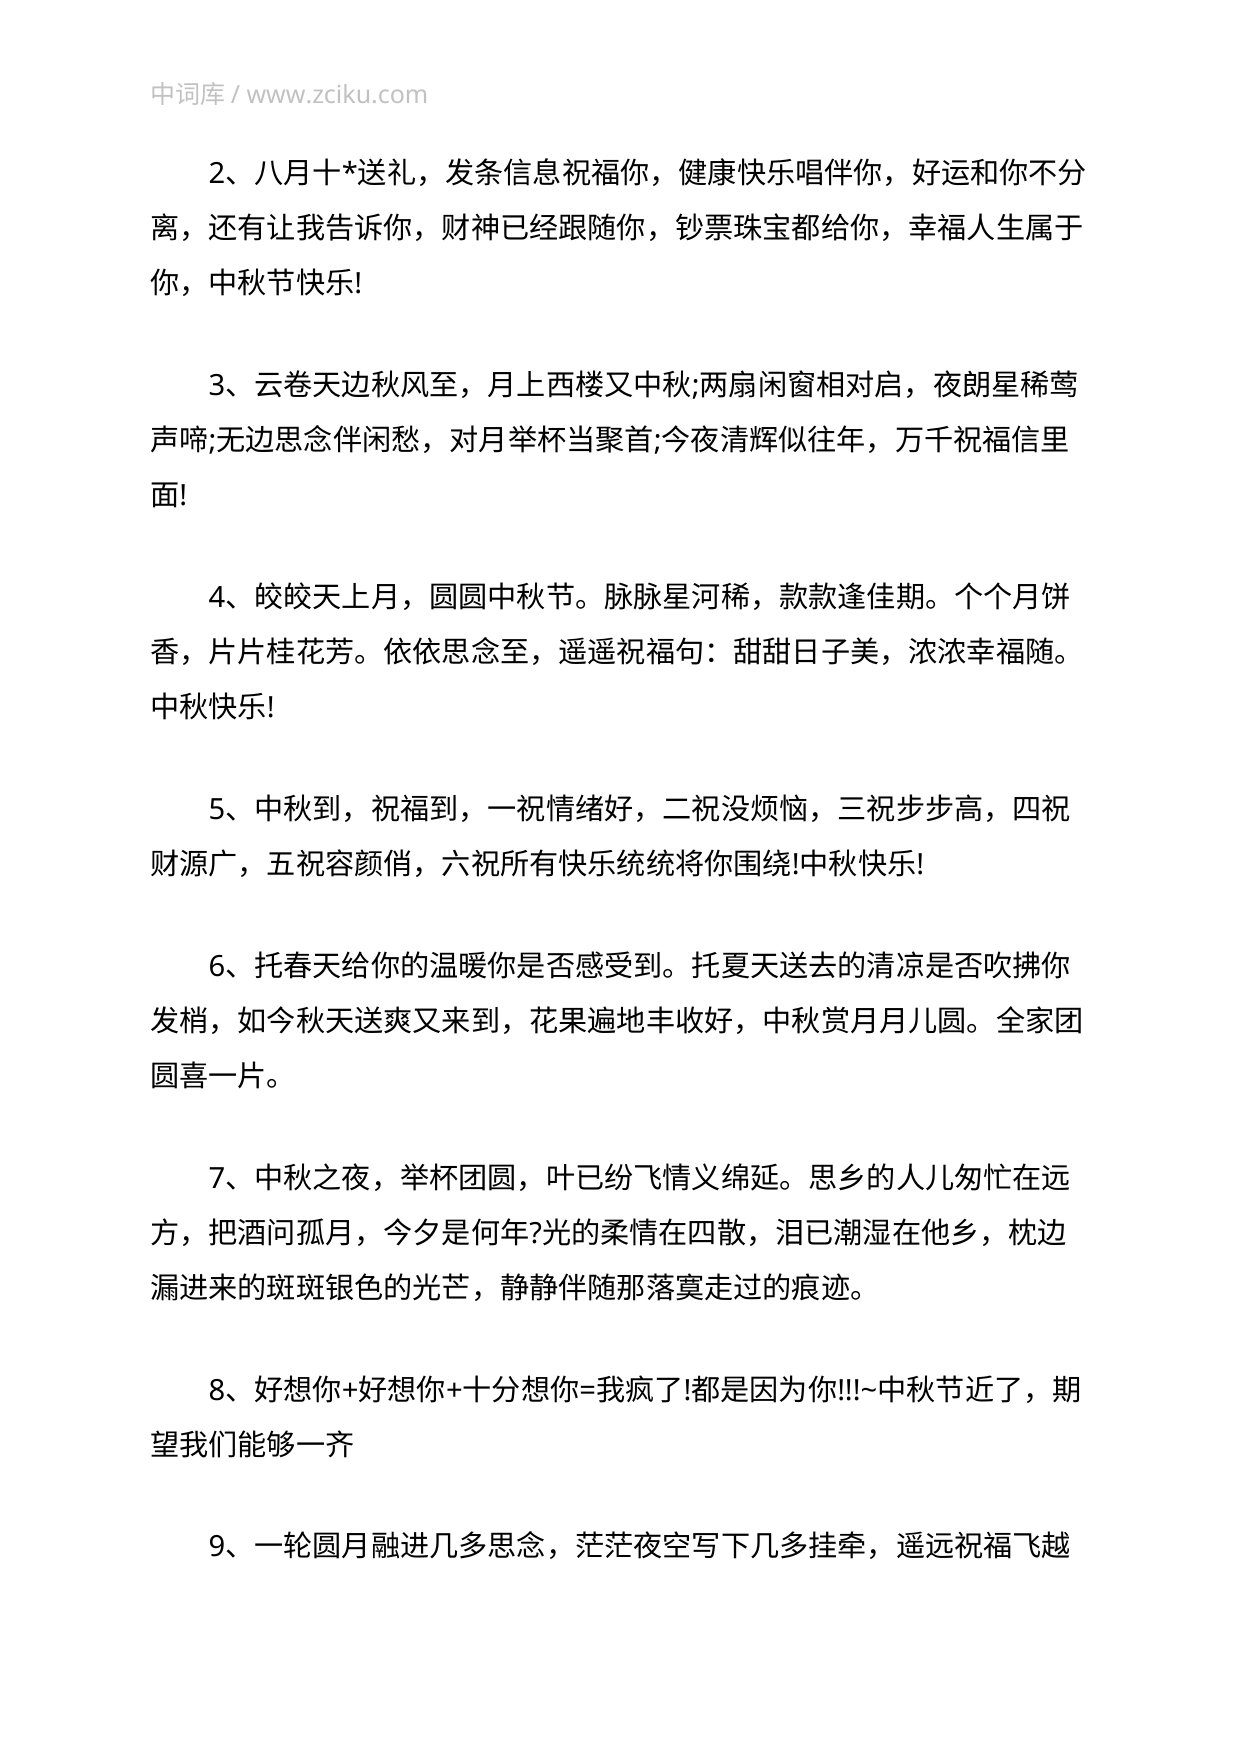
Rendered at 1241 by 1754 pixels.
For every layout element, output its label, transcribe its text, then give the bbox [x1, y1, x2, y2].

text 5、中秋到，祝福到，一祝情绪好，二祝没烦恼，三祝步步高，四祝财源广，五祝容颜俏，六祝所有快乐统统将你围绕!中秋快乐! [150, 786, 1090, 883]
text 2、八月十*送礼，发条信息祝福你，健康快乐唱伴你，好运和你不分离，还有让我告诉你，财神已经跟随你，钞票珠宝都给你，幸福人生属于你，中秋节快乐! [150, 150, 1090, 302]
text 3、云卷天边秋风至，月上西楼又中秋;两扇闲窗相对启，夜朗星稀莺声啼;无边思念伴闲愁，对月举杯当聚首;今夜清辉似往年，万千祝福信里面! [150, 362, 1090, 514]
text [150, 1523, 1090, 1565]
text 8、好想你+好想你+十分想你=我疯了!都是因为你!!!~中秋节近了，期望我们能够一齐 [150, 1366, 1090, 1463]
text 6、托春天给你的温暖你是否感受到。托夏天送去的清凉是否吹拂你发梢，如今秋天送爽又来到，花果遍地丰收好，中秋赏月月儿圆。全家团圆喜一片。 [150, 943, 1090, 1095]
text 4、皎皎天上月，圆圆中秋节。脉脉星河稀，款款逢佳期。个个月饼香，片片桂花芳。依依思念至，遥遥祝福句：甜甜日子美，浓浓幸福随。中秋快乐! [150, 574, 1090, 726]
text 7、中秋之夜，举杯团圆，叶已纷飞情义绵延。思乡的人儿匆忙在远方，把酒问孤月，今夕是何年?光的柔情在四散，泪已潮湿在他乡，枕边漏进来的斑斑银色的光芒，静静伴随那落寞走过的痕迹。 [150, 1154, 1090, 1307]
